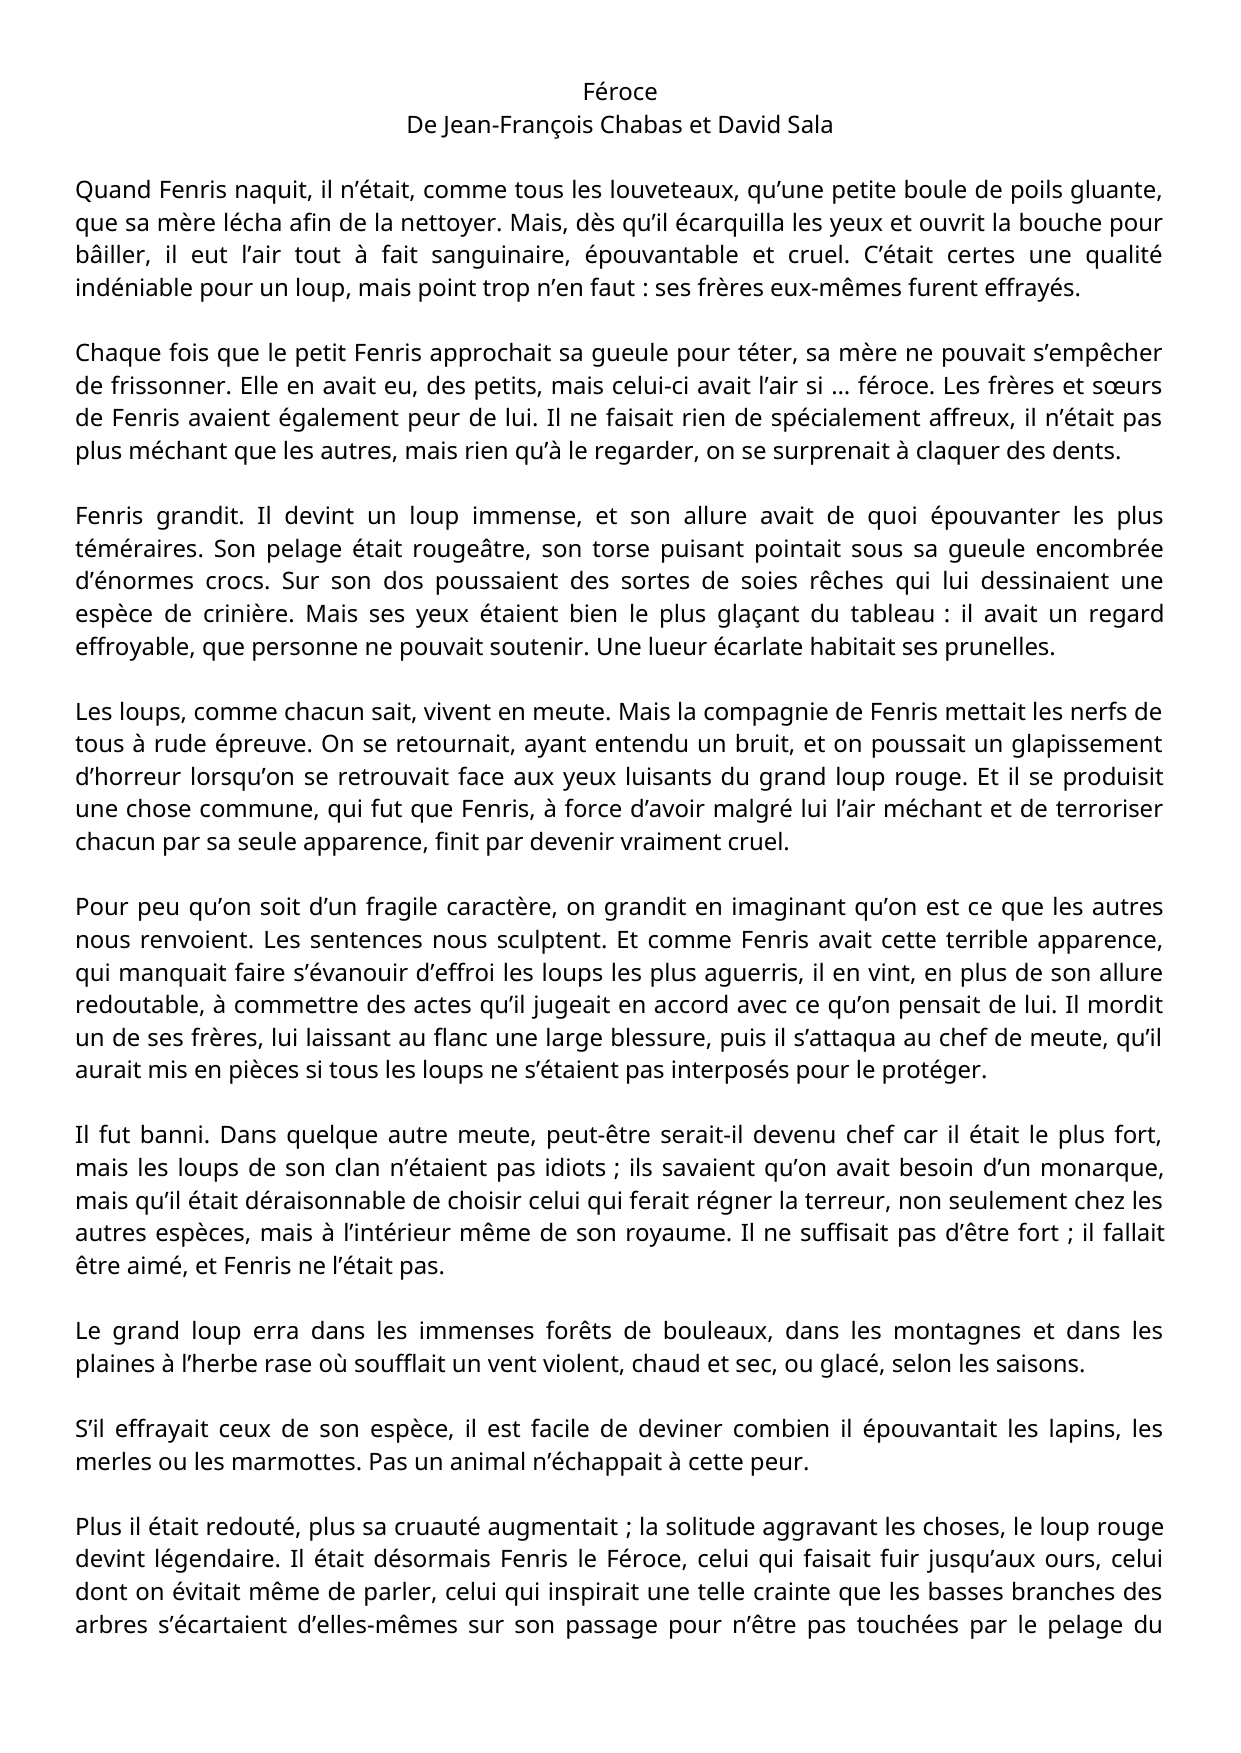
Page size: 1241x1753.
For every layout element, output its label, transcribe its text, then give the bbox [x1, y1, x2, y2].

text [75, 1509, 1165, 1640]
text Fenris grandit. Il devint un loup immense, et son allure avait de quoi épouvanter les plus téméraires. Son pelage était rougeâtre, son torse puisant pointait sous sa gueule encombrée d’énormes crocs. Sur son dos poussaient des sortes de soies rêches qui lui dessinaient une espèce de crinière. Mais ses yeux étaient bien le plus glaçant du tableau : il avait un regard effroyable, que personne ne pouvait soutenir. Une lueur écarlate habitait ses prunelles. [75, 499, 1165, 662]
text De Jean-François Chabas et David Sala [75, 108, 1165, 140]
text Les loups, comme chacun sait, vivent en meute. Mais la compagnie de Fenris mettait les nerfs de tous à rude épreuve. On se retournait, ayant entendu un bruit, et on poussait un glapissement d’horreur lorsqu’on se retrouvait face aux yeux luisants du grand loup rouge. Et il se produisit une chose commune, qui fut que Fenris, à force d’avoir malgré lui l’air méchant et de terroriser chacun par sa seule apparence, finit par devenir vraiment cruel. [75, 694, 1165, 857]
text S’il effrayait ceux de son espèce, il est facile de deviner combien il épouvantait les lapins, les merles ou les marmottes. Pas un animal n’échappait à cette peur. [75, 1412, 1165, 1477]
text Quand Fenris naquit, il n’était, comme tous les louveteaux, qu’une petite boule de poils gluante, que sa mère lécha afin de la nettoyer. Mais, dès qu’il écarquilla les yeux et ouvrit la bouche pour bâiller, il eut l’air tout à fait sanguinaire, épouvantable et cruel. C’était certes une qualité indéniable pour un loup, mais point trop n’en faut : ses frères eux-mêmes furent effrayés. [75, 173, 1165, 303]
text Il fut banni. Dans quelque autre meute, peut-être serait-il devenu chef car il était le plus fort, mais les loups de son clan n’étaient pas idiots ; ils savaient qu’on avait besoin d’un monarque, mais qu’il était déraisonnable de choisir celui qui ferait régner la terreur, non seulement chez les autres espèces, mais à l’intérieur même de son royaume. Il ne suffisait pas d’être fort ; il fallait être aimé, et Fenris ne l’était pas. [75, 1118, 1165, 1281]
text Pour peu qu’on soit d’un fragile caractère, on grandit en imaginant qu’on est ce que les autres nous renvoient. Les sentences nous sculptent. Et comme Fenris avait cette terrible apparence, qui manquait faire s’évanouir d’effroi les loups les plus aguerris, il en vint, en plus de son allure redoutable, à commettre des actes qu’il jugeait en accord avec ce qu’on pensait de lui. Il mordit un de ses frères, lui laissant au flanc une large blessure, puis il s’attaqua au chef de meute, qu’il aurait mis en pièces si tous les loups ne s’étaient pas interposés pour le protéger. [75, 890, 1165, 1086]
text Féroce [75, 75, 1165, 108]
text Le grand loup erra dans les immenses forêts de bouleaux, dans les montagnes et dans les plaines à l’herbe rase où soufflait un vent violent, chaud et sec, ou glacé, selon les saisons. [75, 1314, 1165, 1379]
text Chaque fois que le petit Fenris approchait sa gueule pour téter, sa mère ne pouvait s’empêcher de frissonner. Elle en avait eu, des petits, mais celui-ci avait l’air si … féroce. Les frères et sœurs de Fenris avaient également peur de lui. Il ne faisait rien de spécialement affreux, il n’était pas plus méchant que les autres, mais rien qu’à le regarder, on se surprenait à claquer des dents. [75, 336, 1165, 466]
